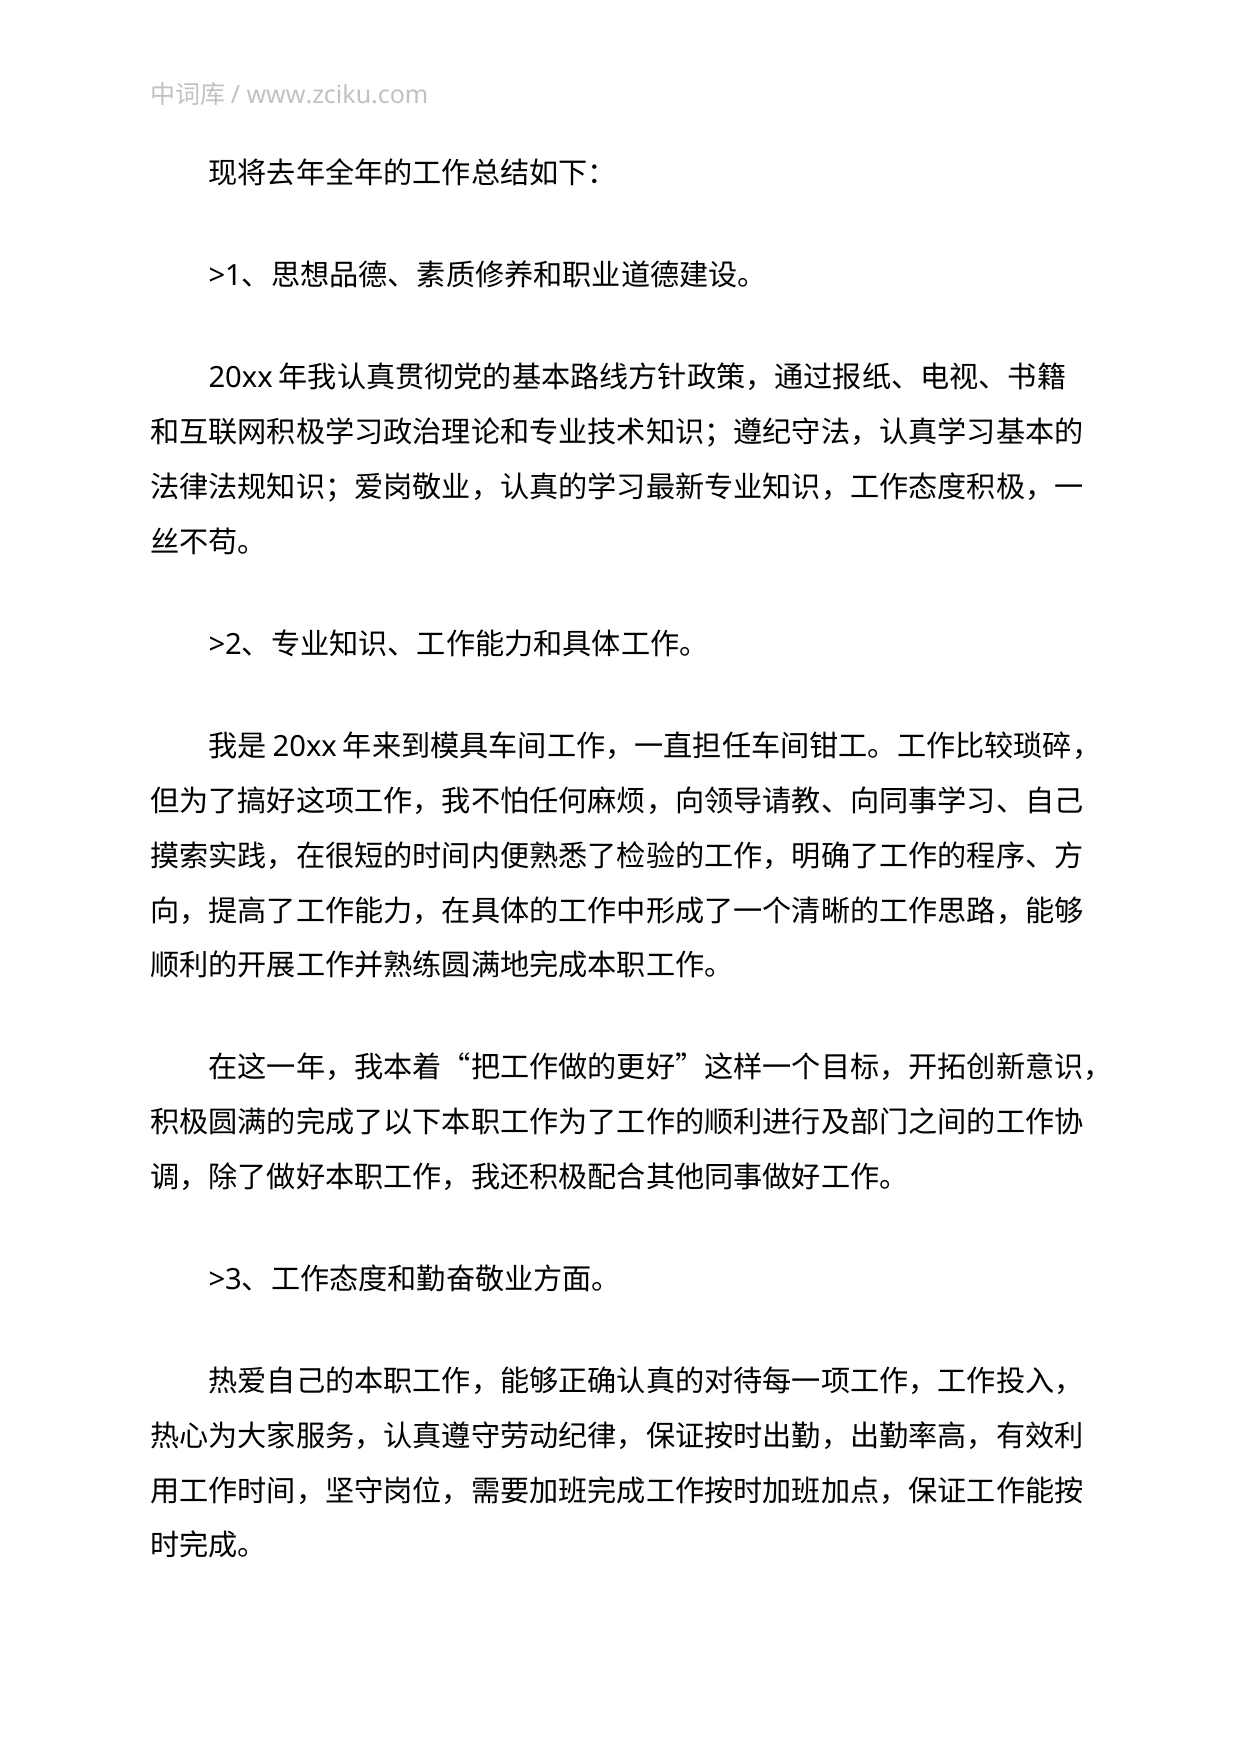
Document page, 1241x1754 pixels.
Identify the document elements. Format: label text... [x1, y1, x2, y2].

text 20xx年我认真贯彻党的基本路线方针政策，通过报纸、电视、书籍和互联网积极学习政治理论和专业技术知识；遵纪守法，认真学习基本的法律法规知识；爱岗敬业，认真的学习最新专业知识，工作态度积极，一丝不苟。 [150, 354, 1090, 561]
text 在这一年，我本着“把工作做的更好”这样一个目标，开拓创新意识，积极圆满的完成了以下本职工作为了工作的顺利进行及部门之间的工作协调，除了做好本职工作，我还积极配合其他同事做好工作。 [150, 1044, 1090, 1196]
text 我是20xx年来到模具车间工作，一直担任车间钳工。工作比较琐碎，但为了搞好这项工作，我不怕任何麻烦，向领导请教、向同事学习、自己摸索实践，在很短的时间内便熟悉了检验的工作，明确了工作的程序、方向，提高了工作能力，在具体的工作中形成了一个清晰的工作思路，能够顺利的开展工作并熟练圆满地完成本职工作。 [150, 722, 1090, 984]
text >3、工作态度和勤奋敬业方面。 [150, 1255, 1090, 1298]
text >1、思想品德、素质修养和职业道德建设。 [150, 252, 1090, 294]
text 热爱自己的本职工作，能够正确认真的对待每一项工作，工作投入，热心为大家服务，认真遵守劳动纪律，保证按时出勤，出勤率高，有效利用工作时间，坚守岗位，需要加班完成工作按时加班加点，保证工作能按时完成。 [150, 1357, 1090, 1564]
text >2、专业知识、工作能力和具体工作。 [150, 620, 1090, 663]
text 现将去年全年的工作总结如下： [150, 150, 1090, 192]
